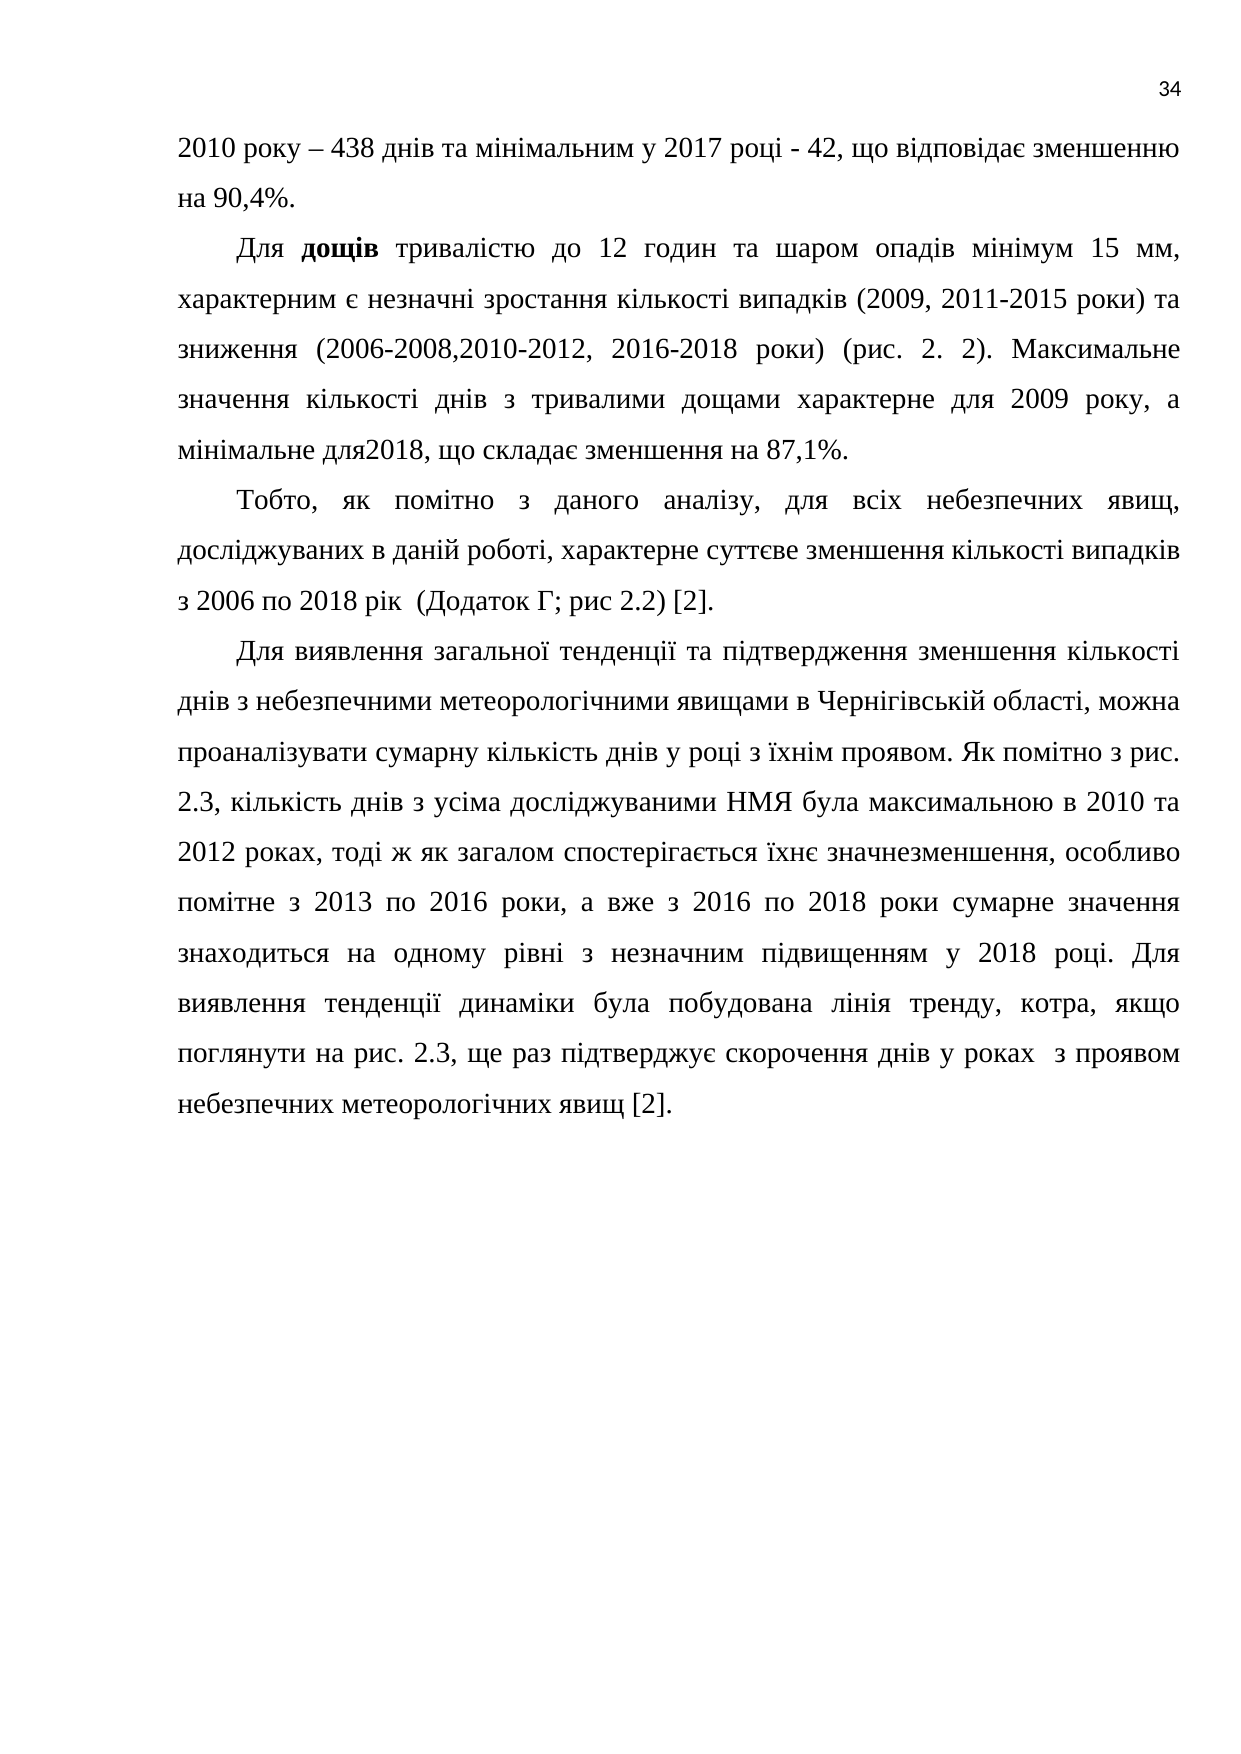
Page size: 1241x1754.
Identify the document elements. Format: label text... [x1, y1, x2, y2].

text Для виявлення загальної тенденції та підтвердження зменшення кількості днів з небезпечними метеорологічними явищами в Чернігівській області, можна проаналізувати сумарну кількість днів у році з їхнім проявом. Як помітно з рис. 2.3, кількість днів з усіма досліджуваними НМЯ була максимальною в 2010 та 2012 роках, тоді ж як загалом спостерігається їхнє значнезменшення, особливо помітне з 2013 по 2016 роки, а вже з 2016 по 2018 роки сумарне значення знаходиться на одному рівні з незначним підвищенням у 2018 році. Для виявлення тенденції динаміки була побудована лінія тренду, котра, якщо поглянути на рис. 2.3, ще раз підтверджує скорочення днів у роках з проявом небезпечних метеорологічних явищ [2]. [177, 633, 1181, 1119]
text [177, 130, 1181, 214]
text Для дощів тривалістю до 12 годин та шаром опадів мінімум 15 мм, характерним є незначні зростання кількості випадків (2009, 2011-2015 роки) та зниження (2006-2008,2010-2012, 2016-2018 роки) (рис. 2. 2). Максимальне значення кількості днів з тривалими дощами характерне для 2009 року, а мінімальне для2018, що складає зменшення на 87,1%. [177, 231, 1181, 465]
text Тобто, як помітно з даного аналізу, для всіх небезпечних явищ, досліджуваних в даній роботі, характерне суттєве зменшення кількості випадків з 2006 по 2018 рік (Додаток Г; рис 2.2) [2]. [177, 482, 1181, 616]
